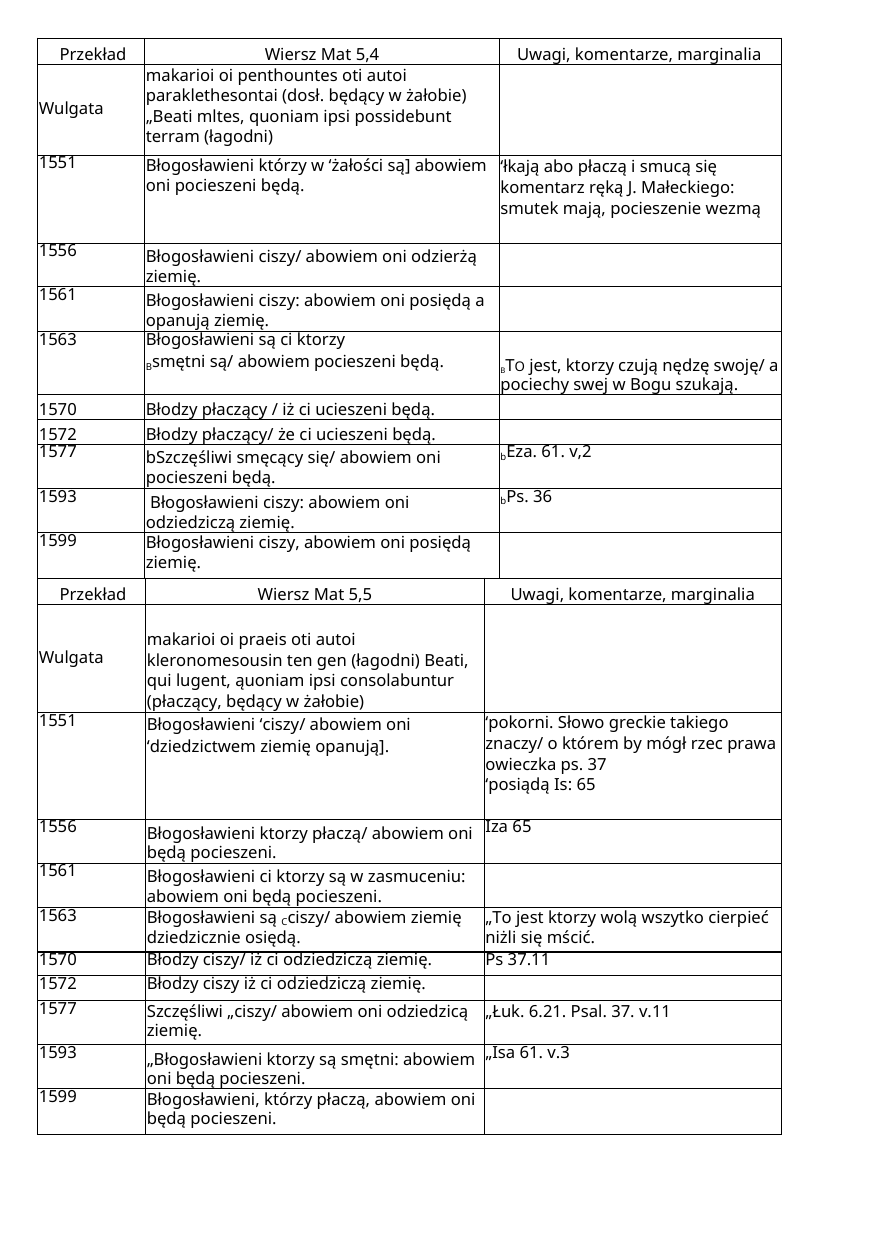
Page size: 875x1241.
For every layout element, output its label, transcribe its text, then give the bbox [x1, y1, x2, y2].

table_cell 1599 [38, 533, 144, 577]
table_cell Błogosławieni, którzy płaczą, abowiem oni będą pocieszeni. [146, 1089, 484, 1134]
table_cell bEza. 61. v,2 [500, 445, 781, 488]
table_cell Błogosławieni są Cciszy/ abowiem ziemię dziedzicznie osiędą. [146, 908, 484, 951]
table_cell 1551 [38, 713, 145, 818]
table_cell 1593 [38, 489, 144, 532]
table_cell bSzczęśliwi smęcący się/ abowiem oni pocieszeni będą. [145, 445, 499, 488]
table_cell Błogosławieni ci ktorzy są w zasmuceniu: abowiem oni będą pocieszeni. [146, 864, 484, 907]
table_cell 1556 [38, 244, 144, 286]
table_cell 1572 [38, 420, 144, 443]
table_header Przekład [38, 579, 145, 603]
table_cell Błogosławieni ciszy: abowiem oni odziedziczą ziemię. [145, 489, 499, 532]
table_cell Ps 37.11 [485, 953, 781, 975]
table_cell 1599 [38, 1089, 145, 1134]
table_cell Wulgata [38, 65, 144, 154]
table_cell Błodzy płaczący/ że ci ucieszeni będą. [145, 420, 499, 443]
table_cell 1551 [38, 156, 144, 242]
table_cell Błogosławieni którzy w ‘żałości są] abowiem oni pocieszeni będą. [145, 156, 499, 242]
table_header Uwagi, komentarze, marginalia [500, 39, 781, 64]
table_cell Błogosławieni ktorzy płaczą/ abowiem oni będą pocieszeni. [146, 820, 484, 862]
table_header Wiersz Mat 5,5 [146, 579, 484, 603]
table_cell 1593 [38, 1045, 145, 1088]
table_cell 1570 [38, 953, 145, 975]
table_cell ‘łkają abo płaczą i smucą się komentarz ręką J. Małeckiego: smutek mają, pocieszenie wezmą [500, 156, 781, 242]
table_cell ‘pokorni. Słowo greckie takiego znaczy/ o którem by mógł rzec prawa owieczka ps. 37 ‘posiądą Is: 65 [485, 713, 781, 818]
table_cell „Isa 61. v.3 [485, 1045, 781, 1088]
table_cell bTo jest, ktorzy czują nędzę swoję/ a pociechy swej w Bogu szukają. [500, 332, 781, 394]
table_cell Wulgata [38, 605, 145, 712]
table_cell [485, 864, 781, 907]
table_cell Błogosławieni ciszy/ abowiem oni odzierżą ziemię. [145, 244, 499, 286]
table_cell [485, 1089, 781, 1134]
table_cell „Łuk. 6.21. Psal. 37. v.11 [485, 1001, 781, 1044]
table_cell [500, 244, 781, 286]
table_cell [485, 605, 781, 712]
table_cell 1563 [38, 908, 145, 951]
table_cell [500, 287, 781, 331]
table_cell 1563 [38, 332, 144, 394]
table_cell Iza 65 [485, 820, 781, 862]
table_header Wiersz Mat 5,4 [145, 39, 499, 64]
table_cell [500, 533, 781, 577]
table_cell 1577 [38, 1001, 145, 1044]
table_cell [485, 976, 781, 1000]
table_cell bPs. 36 [500, 489, 781, 532]
table_cell Błodzy ciszy/ iż ci odziedziczą ziemię. [146, 953, 484, 975]
table_cell makarioi oi penthountes oti autoi paraklethesontai (dosł. będący w żałobie) „Beati mltes, quoniam ipsi possidebunt terram (łagodni) [145, 65, 499, 154]
table_cell 1561 [38, 864, 145, 907]
table_cell 1556 [38, 820, 145, 862]
table_cell [500, 65, 781, 154]
table_cell Błogosławieni są ci ktorzy Bsmętni są/ abowiem pocieszeni będą. [145, 332, 499, 394]
table_cell makarioi oi praeis oti autoi kleronomesousin ten gen (łagodni) Beati, qui lugent, ąuoniam ipsi consolabuntur (płaczący, będący w żałobie) [146, 605, 484, 712]
table_cell „Błogosławieni ktorzy są smętni: abowiem oni będą pocieszeni. [146, 1045, 484, 1088]
table_cell Błodzy ciszy iż ci odziedziczą ziemię. [146, 976, 484, 1000]
table_cell Błogosławieni ciszy, abowiem oni posiędą ziemię. [145, 533, 499, 577]
table_cell 1561 [38, 287, 144, 331]
table_header Uwagi, komentarze, marginalia [485, 579, 781, 603]
table_cell 1572 [38, 976, 145, 1000]
table_cell [500, 420, 781, 443]
table_cell Błogosławieni ciszy: abowiem oni posiędą a opanują ziemię. [145, 287, 499, 331]
table_cell Błogosławieni ‘ciszy/ abowiem oni ‘dziedzictwem ziemię opanują]. [146, 713, 484, 818]
table_header Przekład [38, 39, 144, 64]
table_cell „To jest ktorzy wolą wszytko cierpieć niżli się mścić. [485, 908, 781, 951]
table_cell 1577 [38, 445, 144, 488]
table_cell 1570 [38, 395, 144, 418]
table_cell [500, 395, 781, 418]
table_cell Błodzy płaczący / iż ci ucieszeni będą. [145, 395, 499, 418]
table_cell Szczęśliwi „ciszy/ abowiem oni odziedzicą ziemię. [146, 1001, 484, 1044]
